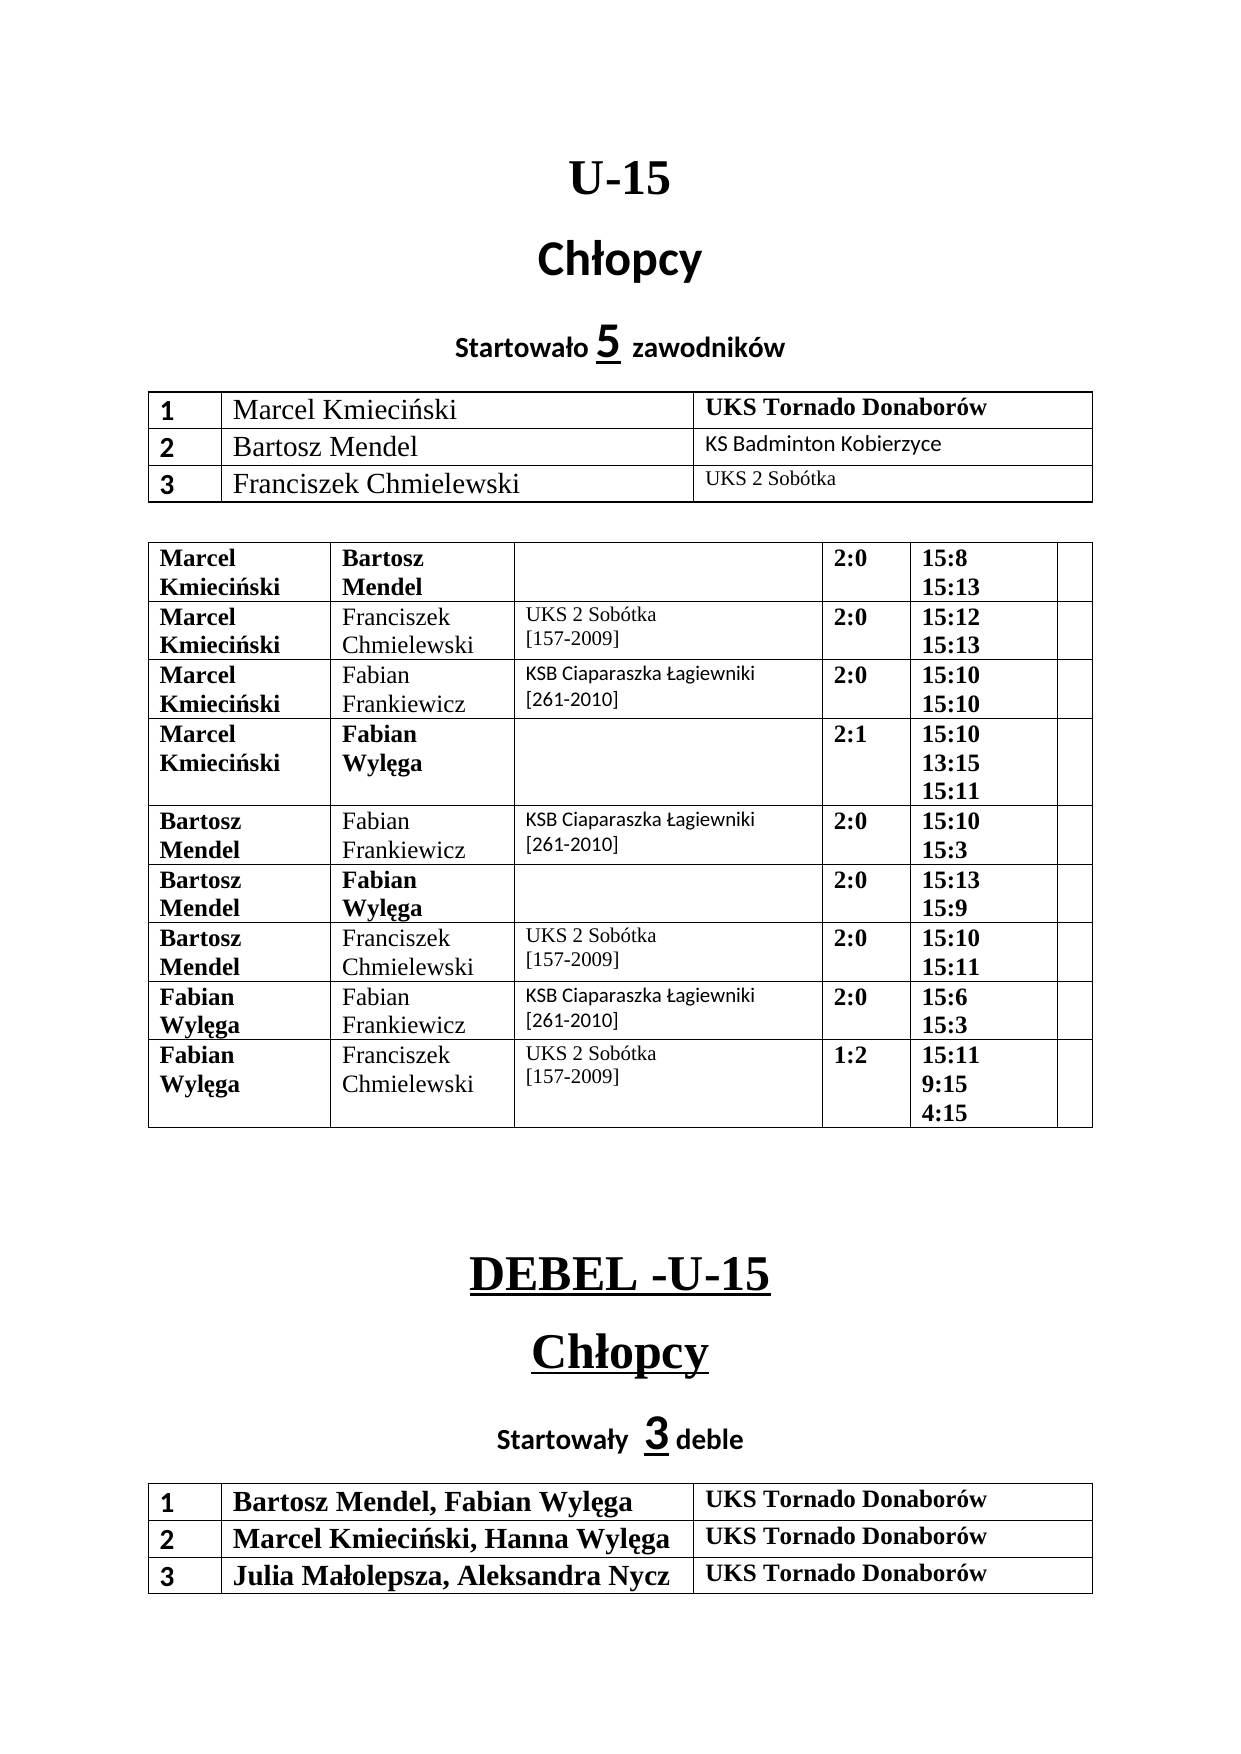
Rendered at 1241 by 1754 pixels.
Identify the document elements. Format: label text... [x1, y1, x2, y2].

table_header 2:0 [823, 543, 910, 601]
table_cell Bartosz Mendel [149, 865, 330, 922]
text Chłopcy [148, 226, 1093, 287]
table_cell Julia Małolepsza, Aleksandra Nycz [222, 1558, 693, 1593]
table_header UKS Tornado Donaborów [694, 1484, 1092, 1520]
table_cell 15:10 13:15 15:11 [911, 719, 1057, 805]
table_cell Fabian Frankiewicz [331, 982, 514, 1039]
table_cell 15:10 15:10 [911, 660, 1057, 718]
text DEBEL -U-15 [148, 1243, 1093, 1301]
text U-15 [148, 148, 1093, 205]
table_cell 15:10 15:3 [911, 806, 1057, 864]
table_cell Fabian Frankiewicz [331, 806, 514, 864]
table_cell 2:1 [823, 719, 910, 805]
table_cell 2 [149, 429, 221, 465]
table_cell 15:11 9:15 4:15 [911, 1040, 1057, 1127]
table_cell Fabian Frankiewicz [331, 660, 514, 718]
table_header UKS Tornado Donaborów [694, 393, 1092, 428]
table_cell [1058, 865, 1092, 922]
table_cell 2:0 [823, 806, 910, 864]
table_cell Fabian Wylęga [149, 1040, 330, 1127]
table_cell KSB Ciaparaszka Łagiewniki [261-2010] [515, 660, 822, 718]
table_cell Franciszek Chmielewski [331, 602, 514, 659]
table_cell Franciszek Chmielewski [331, 1040, 514, 1127]
table_cell Marcel Kmieciński [149, 719, 330, 805]
table_cell Fabian Wylęga [331, 865, 514, 922]
table_cell Fabian Wylęga [331, 719, 514, 805]
table_header 1 [149, 393, 221, 428]
table_cell Marcel Kmieciński [149, 602, 330, 659]
table_cell 1:2 [823, 1040, 910, 1127]
table_header [1058, 543, 1092, 601]
table_cell UKS 2 Sobótka [694, 466, 1092, 501]
table_cell [1058, 719, 1092, 805]
table_cell UKS Tornado Donaborów [694, 1558, 1092, 1593]
table_cell [1058, 806, 1092, 864]
table_header Bartosz Mendel, Fabian Wylęga [222, 1484, 693, 1520]
table_cell [1058, 660, 1092, 718]
table_cell UKS 2 Sobótka [157-2009] [515, 1040, 822, 1127]
table_cell 15:12 15:13 [911, 602, 1057, 659]
table_header Bartosz Mendel [331, 543, 514, 601]
table_cell [1058, 1040, 1092, 1127]
table_header Marcel Kmieciński [149, 543, 330, 601]
table_cell Bartosz Mendel [149, 923, 330, 981]
table_cell Bartosz Mendel [149, 806, 330, 864]
table_cell 2:0 [823, 660, 910, 718]
table_cell 2 [149, 1521, 221, 1557]
text Chłopcy [148, 1322, 1093, 1379]
table_cell [515, 865, 822, 922]
table_cell [515, 719, 822, 805]
table_cell UKS Tornado Donaborów [694, 1521, 1092, 1557]
table_header 1 [149, 1484, 221, 1520]
table_cell 3 [149, 1558, 221, 1593]
table_cell 2:0 [823, 982, 910, 1039]
table_cell Marcel Kmieciński, Hanna Wylęga [222, 1521, 693, 1557]
table_cell [1058, 923, 1092, 981]
table_cell KSB Ciaparaszka Łagiewniki [261-2010] [515, 982, 822, 1039]
table_cell 2:0 [823, 865, 910, 922]
table_cell 2:0 [823, 602, 910, 659]
text Startowało 5 zawodników [148, 309, 1093, 370]
table_cell Franciszek Chmielewski [222, 466, 693, 501]
table_cell KS Badminton Kobierzyce [694, 429, 1092, 465]
table_cell Bartosz Mendel [222, 429, 693, 465]
table_cell Fabian Wylęga [149, 982, 330, 1039]
table_cell 15:10 15:11 [911, 923, 1057, 981]
table_cell Franciszek Chmielewski [331, 923, 514, 981]
table_cell UKS 2 Sobótka [157-2009] [515, 602, 822, 659]
table_cell 3 [149, 466, 221, 501]
table_cell KSB Ciaparaszka Łagiewniki [261-2010] [515, 806, 822, 864]
table_cell UKS 2 Sobótka [157-2009] [515, 923, 822, 981]
table_cell 2:0 [823, 923, 910, 981]
table_header [515, 543, 822, 601]
table_header 15:8 15:13 [911, 543, 1057, 601]
table_cell Marcel Kmieciński [149, 660, 330, 718]
table_cell [1058, 602, 1092, 659]
table_header Marcel Kmieciński [222, 393, 693, 428]
table_cell 15:6 15:3 [911, 982, 1057, 1039]
table_cell [1058, 982, 1092, 1039]
table_cell 15:13 15:9 [911, 865, 1057, 922]
text Startowały 3 deble [148, 1401, 1093, 1462]
